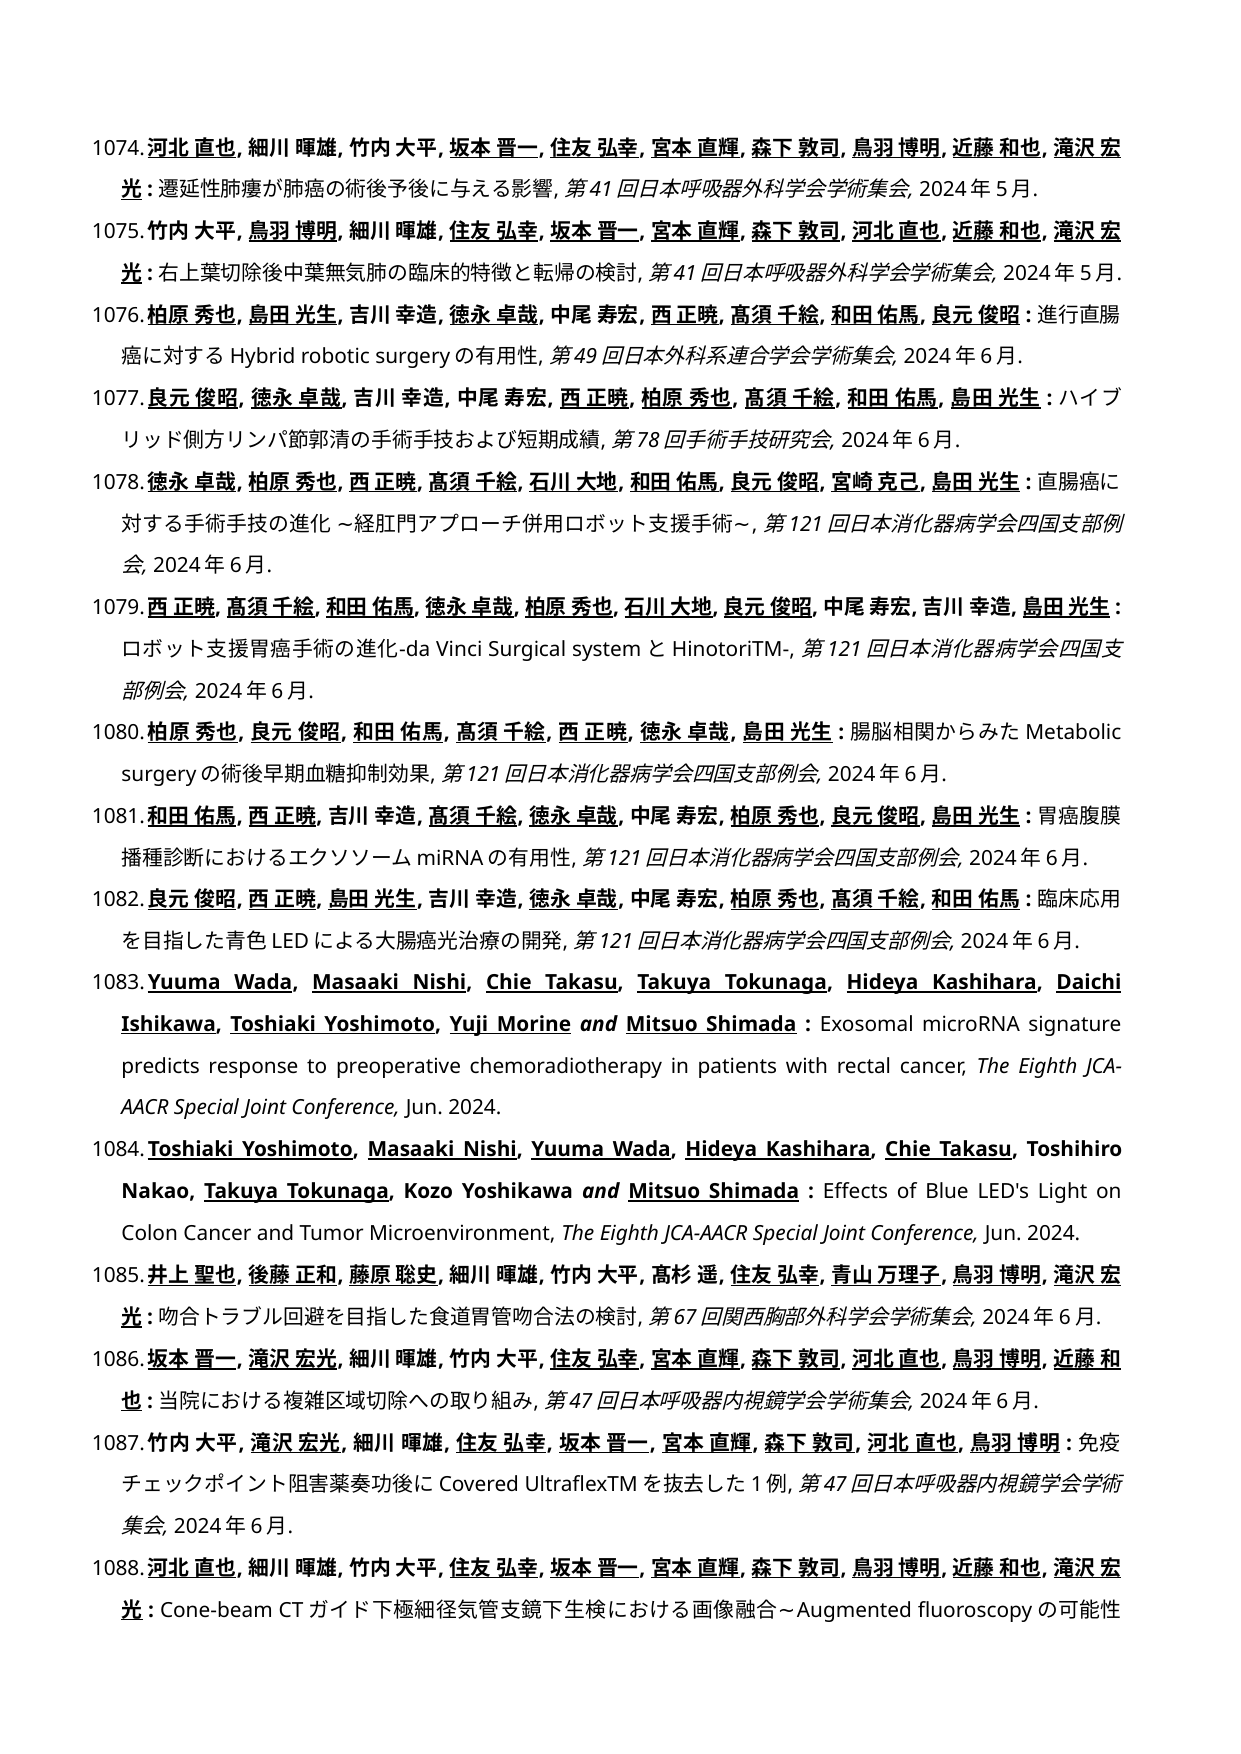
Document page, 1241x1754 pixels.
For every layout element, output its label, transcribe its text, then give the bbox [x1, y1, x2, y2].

list 竹内 大平, 滝沢 宏光, 細川 暉雄, 住友 弘幸, 坂本 晋一, 宮本 直輝, 森下 敦司, 河北 直也, 鳥羽 博明 : 免疫チェックポイント阻害薬奏功後にCovered UltraflexTMを抜去した1例, 第47回日本呼吸器内視鏡学会学術集会, 2024年6月. [92, 1420, 1122, 1545]
list 井上 聖也, 後藤 正和, 藤原 聡史, 細川 暉雄, 竹内 大平, 髙杉 遥, 住友 弘幸, 青山 万理子, 鳥羽 博明, 滝沢 宏光 : 吻合トラブル回避を目指した食道胃管吻合法の検討, 第67回関西胸部外科学会学術集会, 2024年6月. [92, 1253, 1122, 1336]
list 良元 俊昭, 徳永 卓哉, 吉川 幸造, 中尾 寿宏, 西 正暁, 柏原 秀也, 髙須 千絵, 和田 佑馬, 島田 光生 : ハイブリッド側方リンパ節郭清の手術手技および短期成績, 第78回手術手技研究会, 2024年6月. [92, 376, 1122, 459]
list 河北 直也, 細川 暉雄, 竹内 大平, 坂本 晋一, 住友 弘幸, 宮本 直輝, 森下 敦司, 鳥羽 博明, 近藤 和也, 滝沢 宏光 : 遷延性肺瘻が肺癌の術後予後に与える影響, 第41回日本呼吸器外科学会学術集会, 2024年5月. [92, 125, 1122, 209]
list 柏原 秀也, 島田 光生, 吉川 幸造, 徳永 卓哉, 中尾 寿宏, 西 正暁, 髙須 千絵, 和田 佑馬, 良元 俊昭 : 進行直腸癌に対するHybrid robotic surgeryの有用性, 第49回日本外科系連合学会学術集会, 2024年6月. [92, 292, 1122, 376]
list 和田 佑馬, 西 正暁, 吉川 幸造, 髙須 千絵, 徳永 卓哉, 中尾 寿宏, 柏原 秀也, 良元 俊昭, 島田 光生 : 胃癌腹膜播種診断におけるエクソソームmiRNAの有用性, 第121回日本消化器病学会四国支部例会, 2024年6月. [92, 793, 1122, 877]
list 坂本 晋一, 滝沢 宏光, 細川 暉雄, 竹内 大平, 住友 弘幸, 宮本 直輝, 森下 敦司, 河北 直也, 鳥羽 博明, 近藤 和也 : 当院における複雑区域切除への取り組み, 第47回日本呼吸器内視鏡学会学術集会, 2024年6月. [92, 1336, 1122, 1420]
list 西 正暁, 髙須 千絵, 和田 佑馬, 徳永 卓哉, 柏原 秀也, 石川 大地, 良元 俊昭, 中尾 寿宏, 吉川 幸造, 島田 光生 : ロボット支援胃癌手術の進化-da Vinci Surgical systemとHinotoriTM-, 第121回日本消化器病学会四国支部例会, 2024年6月. [92, 584, 1122, 710]
list 竹内 大平, 鳥羽 博明, 細川 暉雄, 住友 弘幸, 坂本 晋一, 宮本 直輝, 森下 敦司, 河北 直也, 近藤 和也, 滝沢 宏光 : 右上葉切除後中葉無気肺の臨床的特徴と転帰の検討, 第41回日本呼吸器外科学会学術集会, 2024年5月. [92, 209, 1122, 292]
list Yuuma Wada, Masaaki Nishi, Chie Takasu, Takuya Tokunaga, Hideya Kashihara, Daichi Ishikawa, Toshiaki Yoshimoto, Yuji Morine and Mitsuo Shimada : Exosomal microRNA signature predicts response to preoperative chemoradiotherapy in patients with rectal cancer, The Eighth JCA-AACR Special Joint Conference, Jun. 2024. [92, 961, 1122, 1128]
list 徳永 卓哉, 柏原 秀也, 西 正暁, 髙須 千絵, 石川 大地, 和田 佑馬, 良元 俊昭, 宮崎 克己, 島田 光生 : 直腸癌に対する手術手技の進化 ∼経肛門アプローチ併用ロボット支援手術∼, 第121回日本消化器病学会四国支部例会, 2024年6月. [92, 459, 1122, 584]
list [92, 1545, 1122, 1629]
list 良元 俊昭, 西 正暁, 島田 光生, 吉川 幸造, 徳永 卓哉, 中尾 寿宏, 柏原 秀也, 髙須 千絵, 和田 佑馬 : 臨床応用を目指した青色LEDによる大腸癌光治療の開発, 第121回日本消化器病学会四国支部例会, 2024年6月. [92, 877, 1122, 961]
list 柏原 秀也, 良元 俊昭, 和田 佑馬, 髙須 千絵, 西 正暁, 徳永 卓哉, 島田 光生 : 腸脳相関からみたMetabolic surgeryの術後早期血糖抑制効果, 第121回日本消化器病学会四国支部例会, 2024年6月. [92, 710, 1122, 793]
list Toshiaki Yoshimoto, Masaaki Nishi, Yuuma Wada, Hideya Kashihara, Chie Takasu, Toshihiro Nakao, Takuya Tokunaga, Kozo Yoshikawa and Mitsuo Shimada : Effects of Blue LED's Light on Colon Cancer and Tumor Microenvironment, The Eighth JCA-AACR Special Joint Conference, Jun. 2024. [92, 1128, 1122, 1253]
